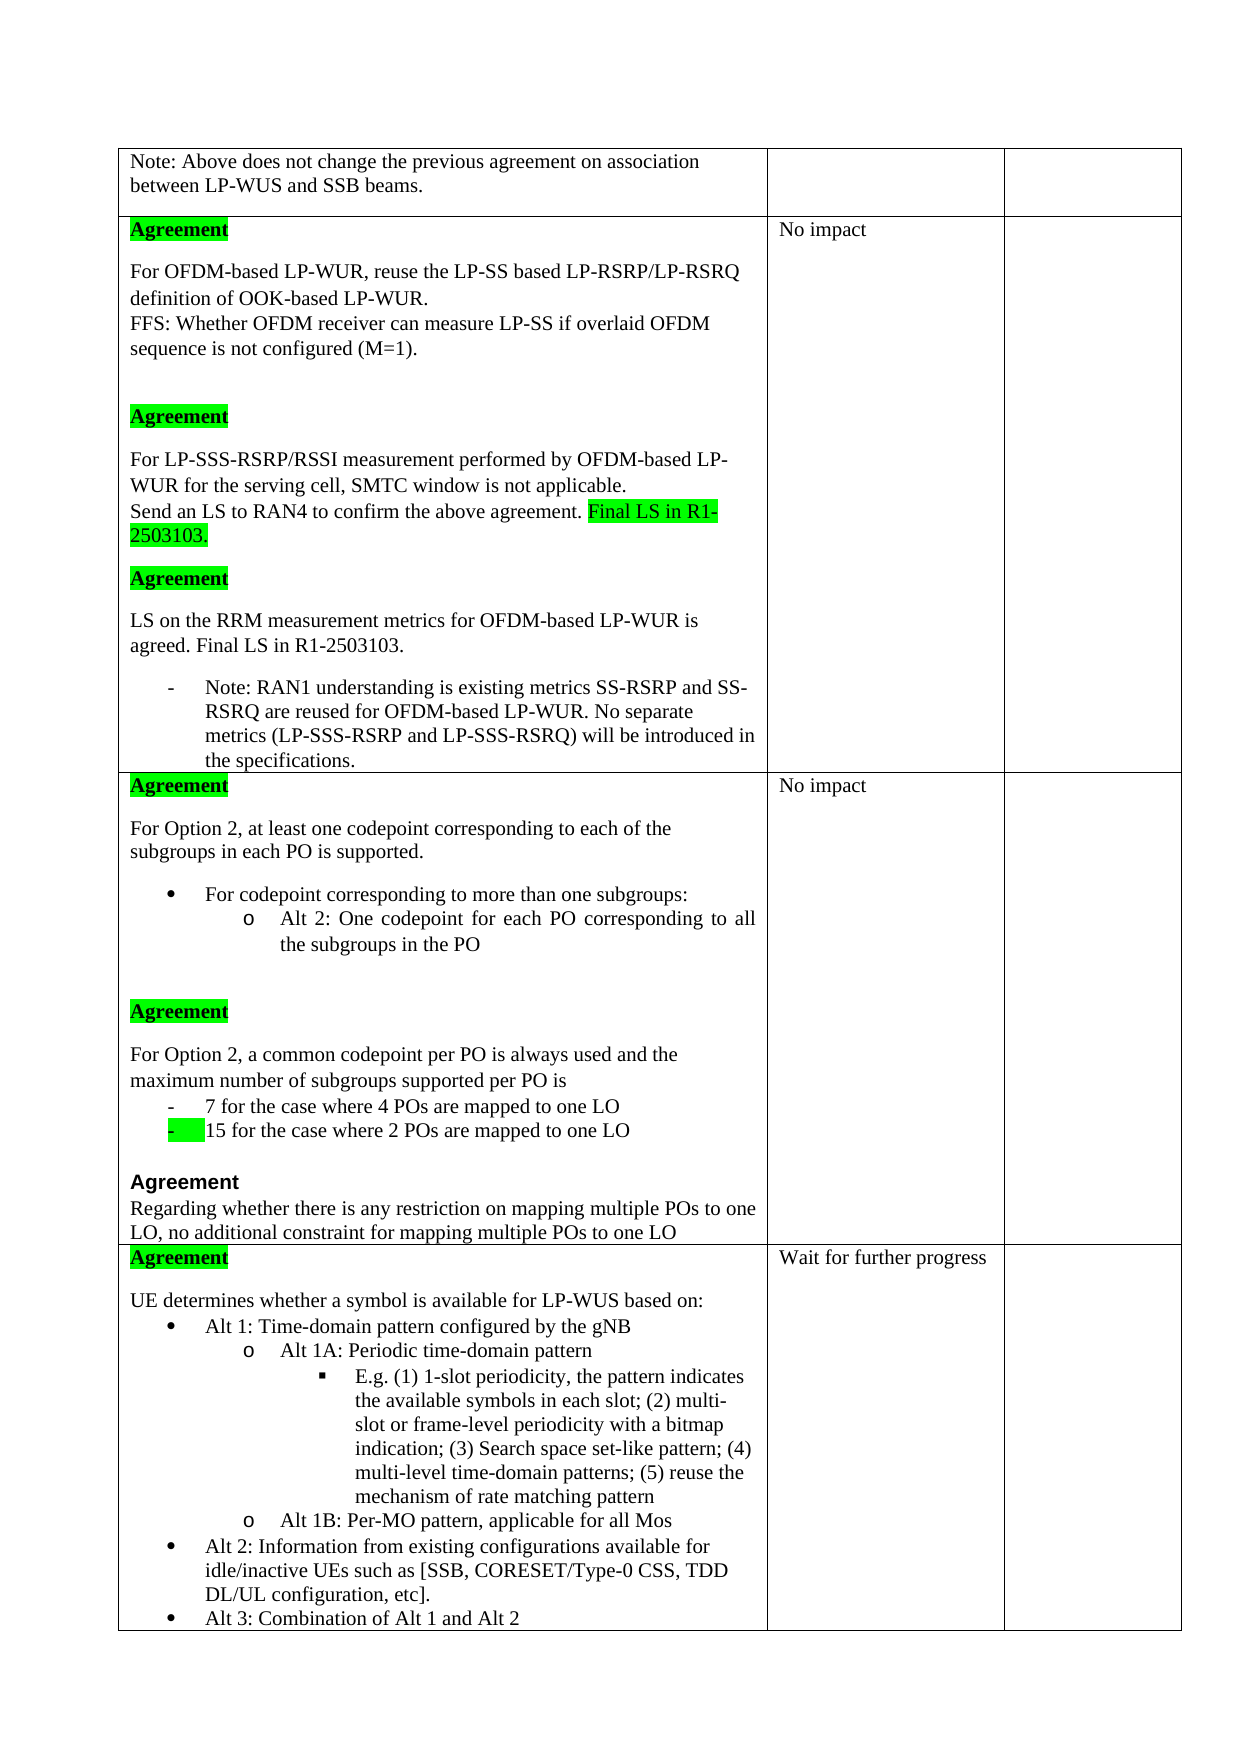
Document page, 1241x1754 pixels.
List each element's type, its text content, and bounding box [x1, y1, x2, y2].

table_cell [119, 1245, 767, 1630]
table_cell [1005, 773, 1181, 1244]
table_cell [119, 149, 767, 216]
table_cell [1005, 149, 1181, 216]
table_cell [1005, 1245, 1181, 1630]
table_cell Agreement For Option 2, at least one codepoint corresponding to each of the subgroups in each PO is supported. For codepoint corresponding to more than one subgroups: Alt 2: One codepoint for each PO corresponding to all the subgroups in the PO Agreement For Option 2, a common codepoint per PO is always used and the maximum number of subgroups supported per PO is 7 for the case where 4 POs are mapped to one LO 15 for the case where 2 POs are mapped to one LO Agreement Regarding whether there is any restriction on mapping multiple POs to one LO, no additional constraint for mapping multiple POs to one LO [119, 773, 767, 1244]
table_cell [768, 1245, 1004, 1630]
table_cell [1005, 217, 1181, 772]
table_cell Agreement For OFDM-based LP-WUR, reuse the LP-SS based LP-RSRP/LP-RSRQ definition of OOK-based LP-WUR. FFS: Whether OFDM receiver can measure LP-SS if overlaid OFDM sequence is not configured (M=1). Agreement For LP-SSS-RSRP/RSSI measurement performed by OFDM-based LP-WUR for the serving cell, SMTC window is not applicable. Send an LS to RAN4 to confirm the above agreement. Final LS in R1-2503103. Agreement LS on the RRM measurement metrics for OFDM-based LP-WUR is agreed. Final LS in R1-2503103. Note: RAN1 understanding is existing metrics SS-RSRP and SS-RSRQ are reused for OFDM-based LP-WUR. No separate metrics (LP-SSS-RSRP and LP-SSS-RSRQ) will be introduced in the specifications. [119, 217, 767, 772]
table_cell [768, 149, 1004, 216]
table_cell No impact [768, 773, 1004, 1244]
table_cell No impact [768, 217, 1004, 772]
